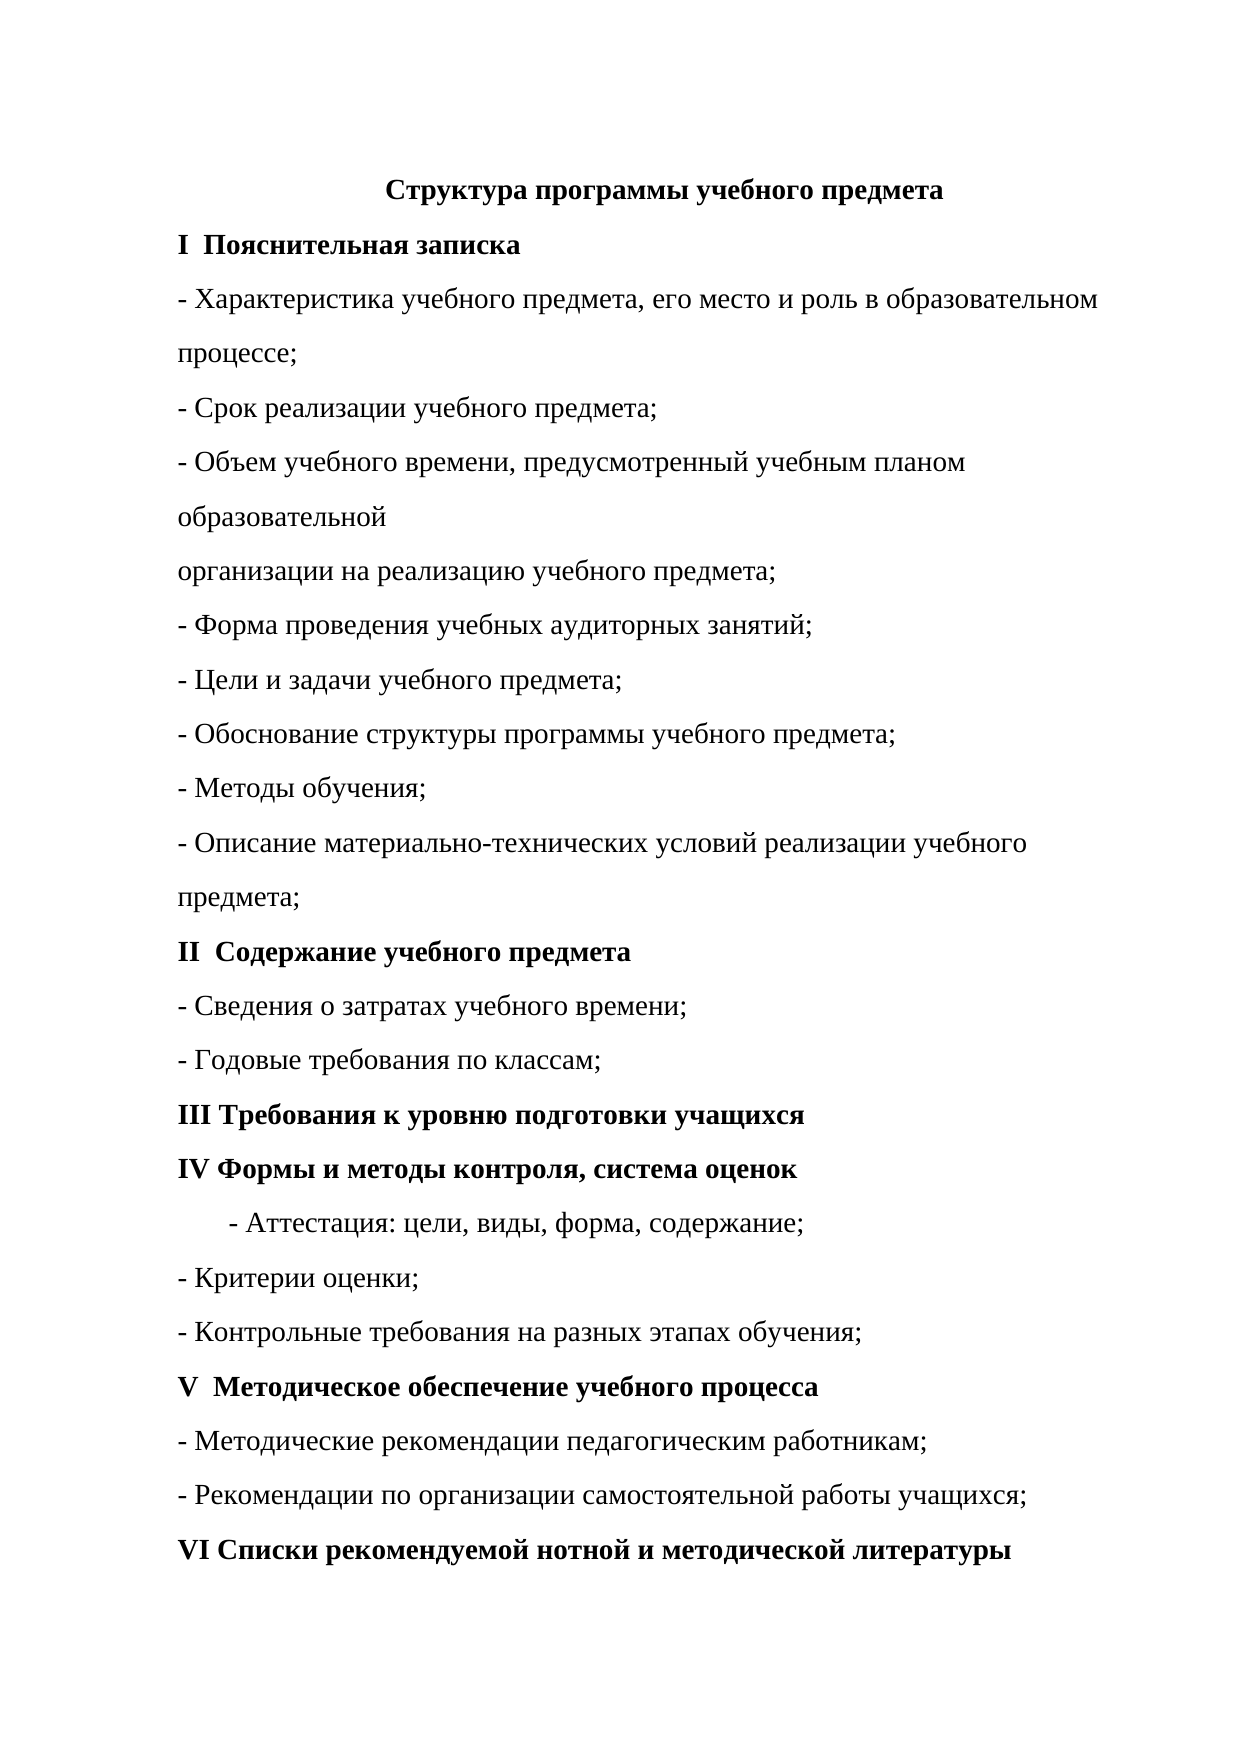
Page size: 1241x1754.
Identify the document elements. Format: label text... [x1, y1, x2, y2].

text IV Формы и методы контроля, система оценок [177, 1151, 1152, 1185]
text III Требования к уровню подготовки учащихся [177, 1097, 1152, 1130]
text - Аттестация: цели, виды, форма, содержание; [177, 1206, 1152, 1239]
text - Методы обучения; [177, 771, 1152, 804]
text I Пояснительная записка [177, 227, 1152, 260]
text - Характеристика учебного предмета, его место и роль в образовательном [177, 281, 1152, 315]
text - Объем учебного времени, предусмотренный учебным планом [177, 444, 1152, 478]
text - Обоснование структуры программы учебного предмета; [177, 716, 1152, 750]
text - Методические рекомендации педагогическим работникам; [177, 1423, 1152, 1457]
text - Описание материально-технических условий реализации учебного [177, 825, 1152, 858]
text VI Списки рекомендуемой нотной и методической литературы [177, 1532, 1152, 1565]
text образовательной [177, 499, 1152, 532]
text предмета; [177, 879, 1152, 913]
text - Сведения о затратах учебного времени; [177, 988, 1152, 1022]
text II Содержание учебного предмета [177, 934, 1152, 967]
text - Критерии оценки; [177, 1260, 1152, 1293]
text - Форма проведения учебных аудиторных занятий; [177, 607, 1152, 641]
text - Срок реализации учебного предмета; [177, 390, 1152, 423]
text - Контрольные требования на разных этапах обучения; [177, 1314, 1152, 1348]
text организации на реализацию учебного предмета; [177, 553, 1152, 587]
text - Годовые требования по классам; [177, 1042, 1152, 1076]
text - Рекомендации по организации самостоятельной работы учащихся; [177, 1477, 1152, 1511]
text процессе; [177, 336, 1152, 369]
text Структура программы учебного предмета [177, 172, 1152, 206]
text V Методическое обеспечение учебного процесса [177, 1369, 1152, 1402]
text - Цели и задачи учебного предмета; [177, 662, 1152, 695]
